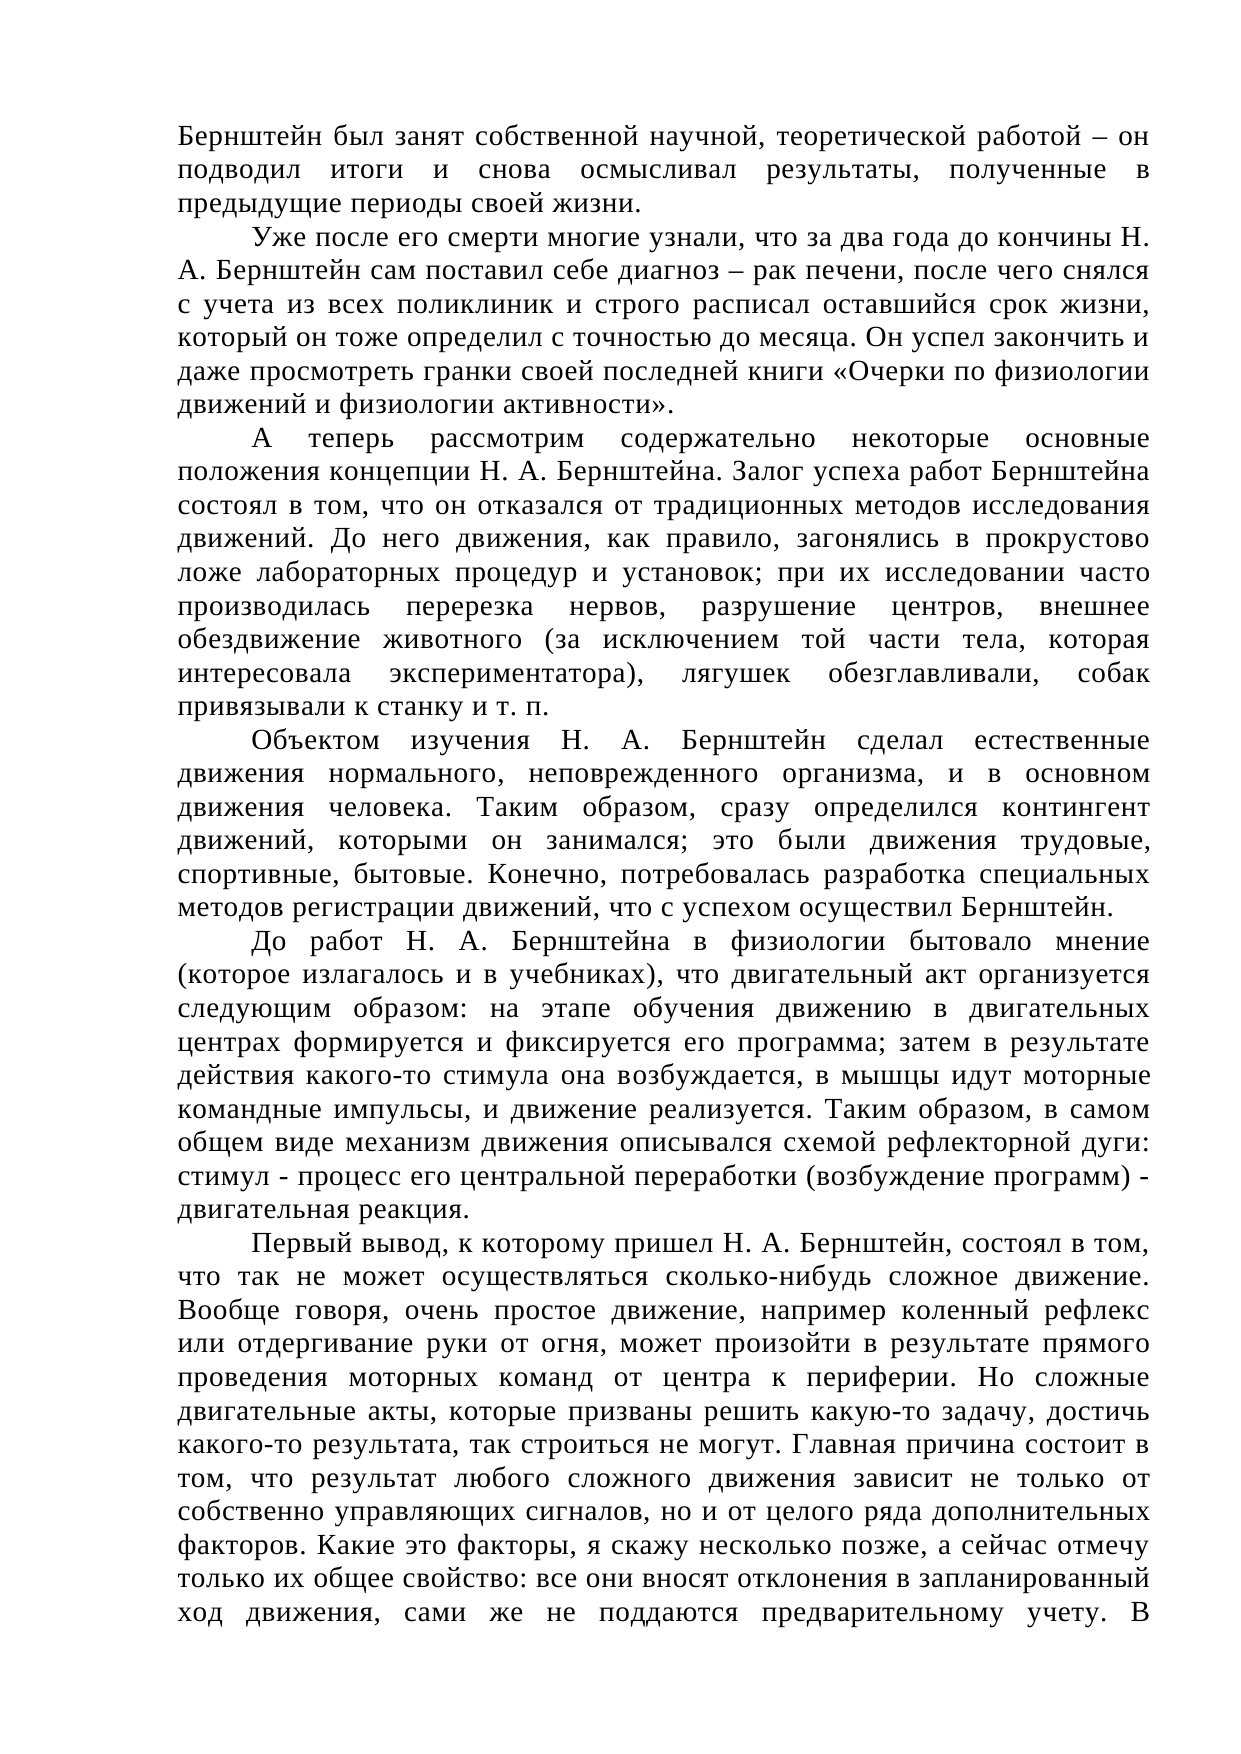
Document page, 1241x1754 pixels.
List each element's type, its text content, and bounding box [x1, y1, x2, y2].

text Уже после его смерти многие узнали, что за два года до кончины Н. А. Бернштейн сам поставил себе диагноз – рак печени, после чего снялся с учета из всех поликлиник и строго расписал оставшийся срок жизни, который он тоже определил с точностью до месяца. Он успел закончить и даже просмотреть гранки своей последней книги «Очерки по физиологии движений и физиологии активности». [177, 219, 1152, 420]
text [177, 1225, 1152, 1627]
text До работ Н. А. Бернштейна в физиологии бытовало мнение (которое излагалось и в учебниках), что двигательный акт организуется следующим образом: на этапе обучения движению в двигательных центрах формируется и фиксируется его программа; затем в результате действия какого-то стимула она возбуждается, в мышцы идут моторные командные импульсы, и движение реализуется. Таким образом, в самом общем виде механизм движения описывался схемой рефлекторной дуги: стимул - процесс его центральной переработки (возбуждение программ) - двигательная реакция. [177, 923, 1152, 1225]
text А теперь рассмотрим содержательно некоторые основные положения концепции Н. А. Бернштейна. Залог успеха работ Бернштейна состоял в том, что он отказался от традиционных методов исследования движений. До него движения, как правило, загонялись в прокрустово ложе лабораторных процедур и установок; при их исследовании часто производилась перерезка нервов, разрушение центров, внешнее обездвижение животного (за исключением той части тела, которая интересовала экспериментатора), лягушек обезглавливали, собак привязывали к станку и т. п. [177, 420, 1152, 722]
text Объектом изучения Н. А. Бернштейн сделал естественные движения нормального, неповрежденного организма, и в основном движения человека. Таким образом, сразу определился контингент движений, которыми он занимался; это были движения трудовые, спортивные, бытовые. Конечно, потребовалась разработка специальных методов регистрации движений, что с успехом осуществил Бернштейн. [177, 722, 1152, 923]
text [177, 118, 1152, 219]
